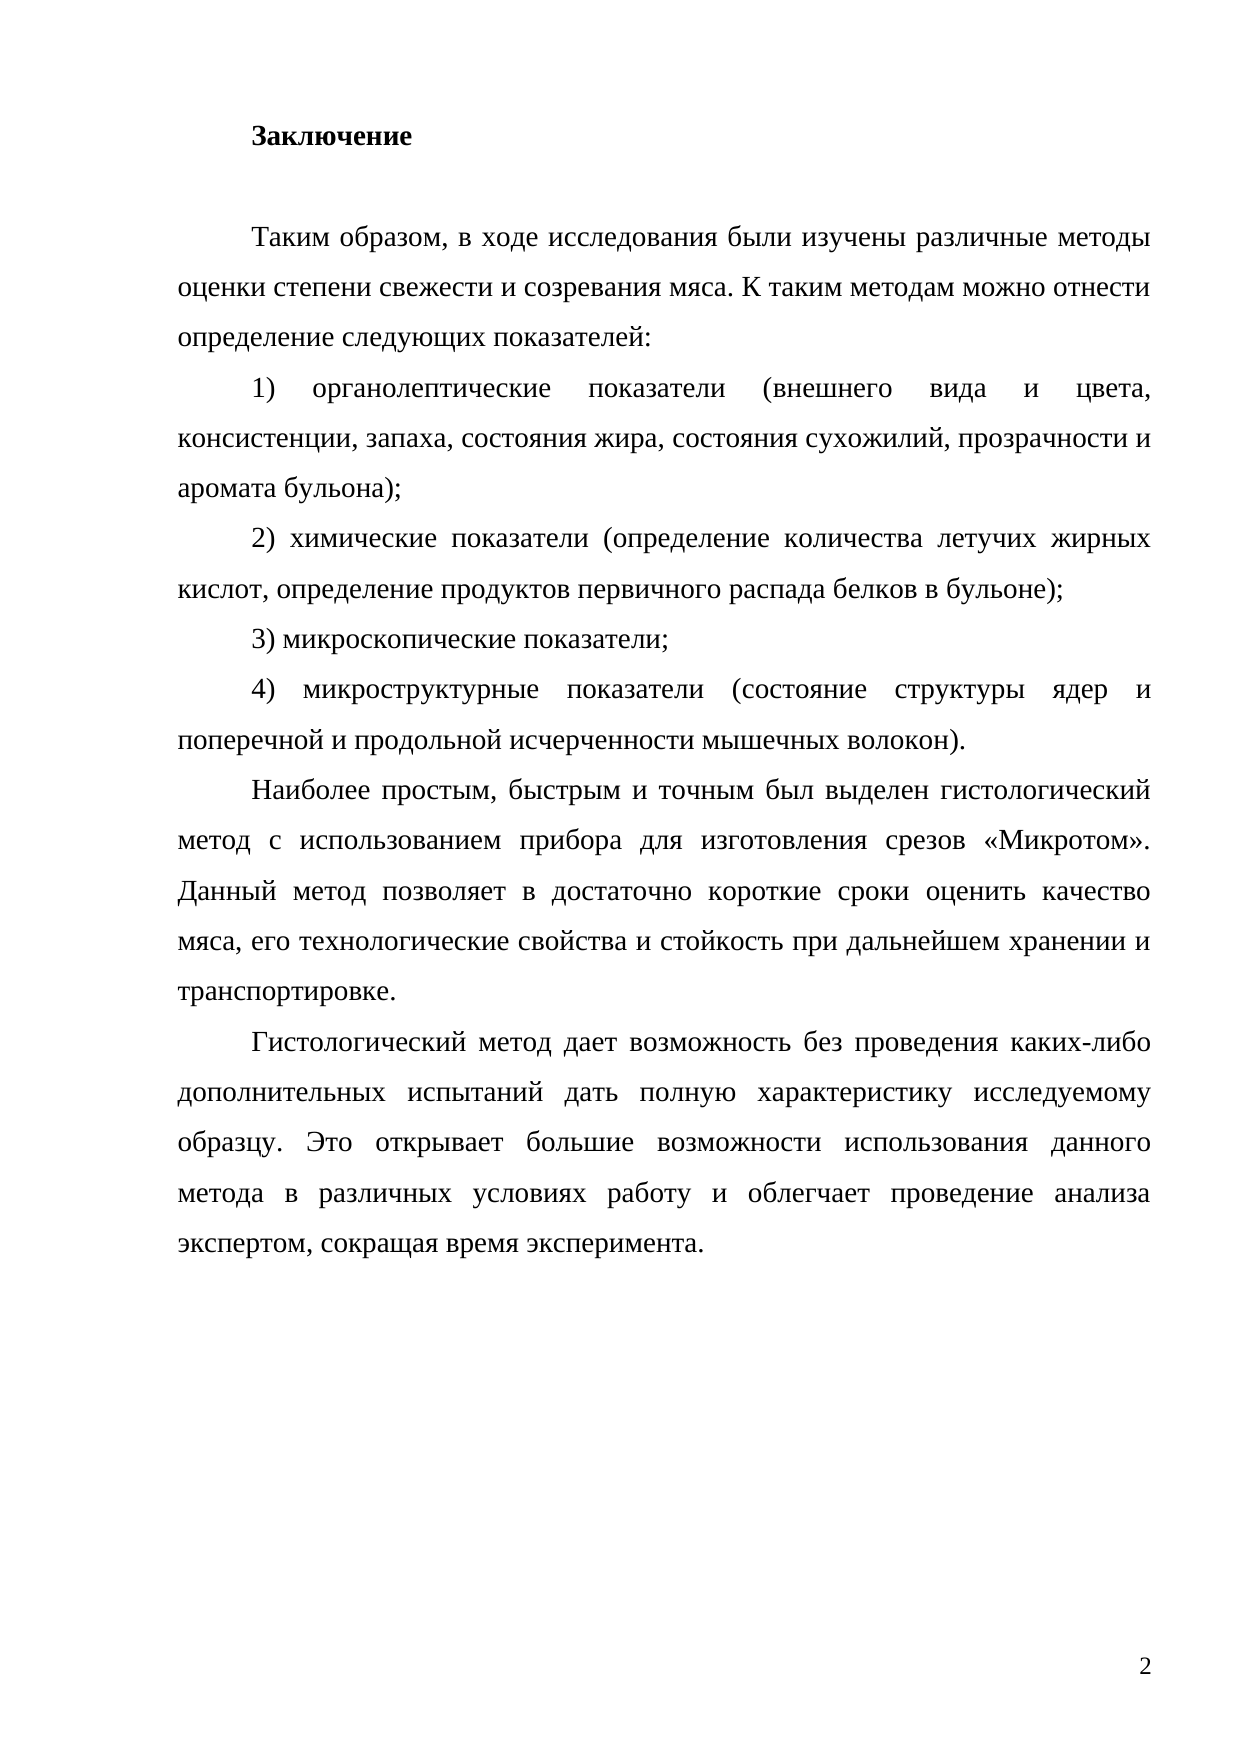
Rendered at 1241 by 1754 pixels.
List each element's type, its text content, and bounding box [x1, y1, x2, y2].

text 2) химические показатели (определение количества летучих жирных кислот, определение продуктов первичного распада белков в бульоне); [177, 521, 1152, 604]
text 4) микроструктурные показатели (состояние структуры ядер и поперечной и продольной исчерченности мышечных волокон). [177, 672, 1152, 755]
text Гистологический метод дает возможность без проведения каких-либо дополнительных испытаний дать полную характеристику исследуемому образцу. Это открывает большие возможности использования данного метода в различных условиях работу и облегчает проведение анализа экспертом, сокращая время эксперимента. [177, 1024, 1152, 1258]
text Таким образом, в ходе исследования были изучены различные методы оценки степени свежести и созревания мяса. К таким методам можно отнести определение следующих показателей: [177, 219, 1152, 353]
text 1) органолептические показатели (внешнего вида и цвета, консистенции, запаха, состояния жира, состояния сухожилий, прозрачности и аромата бульона); [177, 370, 1152, 504]
text Заключение [177, 118, 1152, 152]
text 3) микроскопические показатели; [177, 621, 1152, 655]
text Наиболее простым, быстрым и точным был выделен гистологический метод с использованием прибора для изготовления срезов «Микротом». Данный метод позволяет в достаточно короткие сроки оценить качество мяса, его технологические свойства и стойкость при дальнейшем хранении и транспортировке. [177, 772, 1152, 1007]
